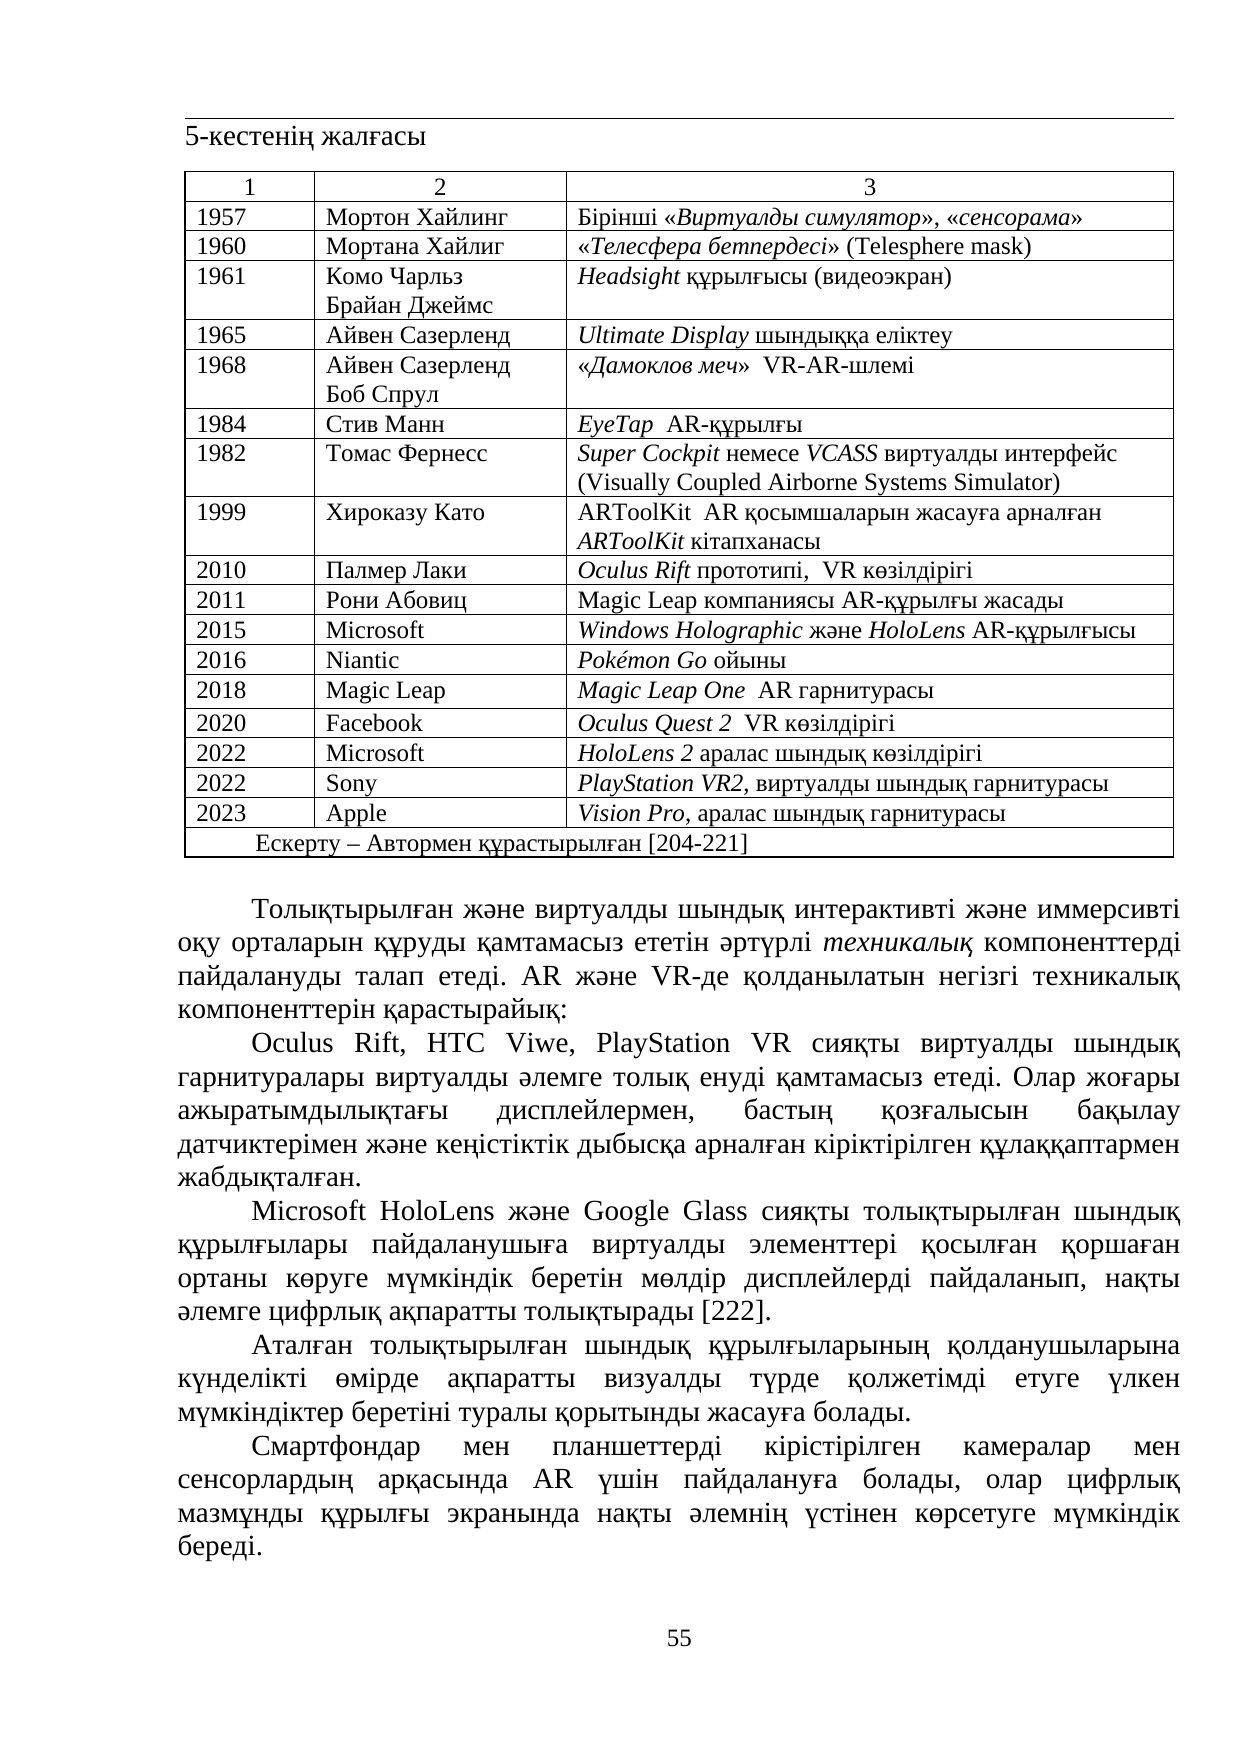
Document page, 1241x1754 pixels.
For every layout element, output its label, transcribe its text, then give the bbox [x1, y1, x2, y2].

table_cell PlayStation VR2, виртуалды шындық гарнитурасы [567, 768, 1173, 797]
table_cell Палмер Лаки [315, 556, 566, 584]
table_cell Magic Leap компаниясы AR-құрылғы жасады [567, 585, 1173, 614]
text Смартфондар мен планшеттерді кірістірілген камералар мен сенсорлардың арқасында AR үшін пайдалануға болады, олар цифрлық мазмұнды құрылғы экранында нақты әлемнің үстінен көрсетуге мүмкіндік береді. [177, 1428, 1181, 1562]
table_cell 1961 [186, 261, 314, 319]
table_cell 3 [567, 172, 1173, 201]
text Толықтырылған және виртуалды шындық интерактивті және иммерсивті оқу орталарын құруды қамтамасыз ететін әртүрлі техникалық компоненттерді пайдалануды талап етеді. AR және VR-де қолданылатын негізгі техникалық компоненттерін қарастырайық: [177, 891, 1181, 1025]
table_cell 1968 [186, 350, 314, 408]
table_cell Бірінші «Виртуалды симулятор», «сенсорама» [567, 202, 1173, 230]
table_cell 2020 [186, 709, 314, 737]
table_cell Айвен Сазерленд [315, 320, 566, 349]
table_cell 1957 [186, 202, 314, 230]
table_cell Ескерту – Автормен құрастырылған [204-221] [186, 828, 1173, 856]
table_cell Headsight құрылғысы (видеоэкран) [567, 261, 1173, 319]
table_cell Ultimate Display шындыққа еліктеу [567, 320, 1173, 349]
table_cell Рони Абовиц [315, 585, 566, 614]
table_cell Magic Leap One AR гарнитурасы [567, 675, 1173, 707]
table_cell Томас Фернесс [315, 439, 566, 496]
table_cell 5-кестенің жалғасы [185, 119, 1173, 171]
table_cell Apple [315, 798, 566, 827]
table_cell Pokémon Go ойыны [567, 645, 1173, 674]
table_cell Windows Holographic және HoloLens AR-құрылғысы [567, 615, 1173, 644]
table_cell EyeTap AR-құрылғы [567, 409, 1173, 437]
table_cell Мортана Хайлиг [315, 231, 566, 260]
table_cell 2022 [186, 738, 314, 767]
table_cell Oculus Quest 2 VR көзілдірігі [567, 709, 1173, 737]
table_cell 1982 [186, 439, 314, 496]
text Oculus Rift, HTC Viwe, PlayStation VR сияқты виртуалды шындық гарнитуралары виртуалды әлемге толық енуді қамтамасыз етеді. Олар жоғары ажыратымдылықтағы дисплейлермен, бастың қозғалысын бақылау датчиктерімен және кеңістіктік дыбысқа арналған кіріктірілген құлаққаптармен жабдықталған. [177, 1025, 1181, 1193]
table_cell Айвен Сазерленд Боб Спрул [315, 350, 566, 408]
table_cell Хироказу Като [315, 497, 566, 554]
table_cell 1 [186, 172, 314, 201]
table_cell HoloLens 2 аралас шындық көзілдірігі [567, 738, 1173, 767]
table_cell 2015 [186, 615, 314, 644]
text Microsoft HoloLens және Google Glass сияқты толықтырылған шындық құрылғылары пайдаланушыға виртуалды элементтері қосылған қоршаған ортаны көруге мүмкіндік беретін мөлдір дисплейлерді пайдаланып, нақты әлемге цифрлық ақпаратты толықтырады [222]. [177, 1193, 1181, 1327]
table_cell 2016 [186, 645, 314, 674]
table_cell «Дамоклов меч» VR-AR-шлемі [567, 350, 1173, 408]
table_cell Microsoft [315, 738, 566, 767]
table_cell Vision Pro, аралас шындық гарнитурасы [567, 798, 1173, 827]
table_cell Microsoft [315, 615, 566, 644]
table_cell Sony [315, 768, 566, 797]
table_cell Facebook [315, 709, 566, 737]
table_cell Мортон Хайлинг [315, 202, 566, 230]
table_cell 2 [315, 172, 566, 201]
table_cell 2010 [186, 556, 314, 584]
table_cell Niantic [315, 645, 566, 674]
table_cell 1999 [186, 497, 314, 554]
table_cell ARToolKit AR қосымшаларын жасауға арналған ARToolKit кітапханасы [567, 497, 1173, 554]
table_cell Oculus Rift прототипі, VR көзілдірігі [567, 556, 1173, 584]
table_cell 2018 [186, 675, 314, 707]
table_cell 2023 [186, 798, 314, 827]
table_cell 1984 [186, 409, 314, 437]
table_cell 1965 [186, 320, 314, 349]
table_cell 1960 [186, 231, 314, 260]
table_cell «Телесфера бетпердесі» (Telesphere mask) [567, 231, 1173, 260]
table_cell Стив Манн [315, 409, 566, 437]
table_cell Super Cockpit немесе VCASS виртуалды интерфейс (Visually Coupled Airborne Systems Simulator) [567, 439, 1173, 496]
table_cell 2011 [186, 585, 314, 614]
table_cell 2022 [186, 768, 314, 797]
table_cell Комо Чарльз Брайан Джеймс [315, 261, 566, 319]
text Аталған толықтырылған шындық құрылғыларының қолданушыларына күнделікті өмірде ақпаратты визуалды түрде қолжетімді етуге үлкен мүмкіндіктер беретіні туралы қорытынды жасауға болады. [177, 1327, 1181, 1428]
table_cell Magic Leap [315, 675, 566, 707]
